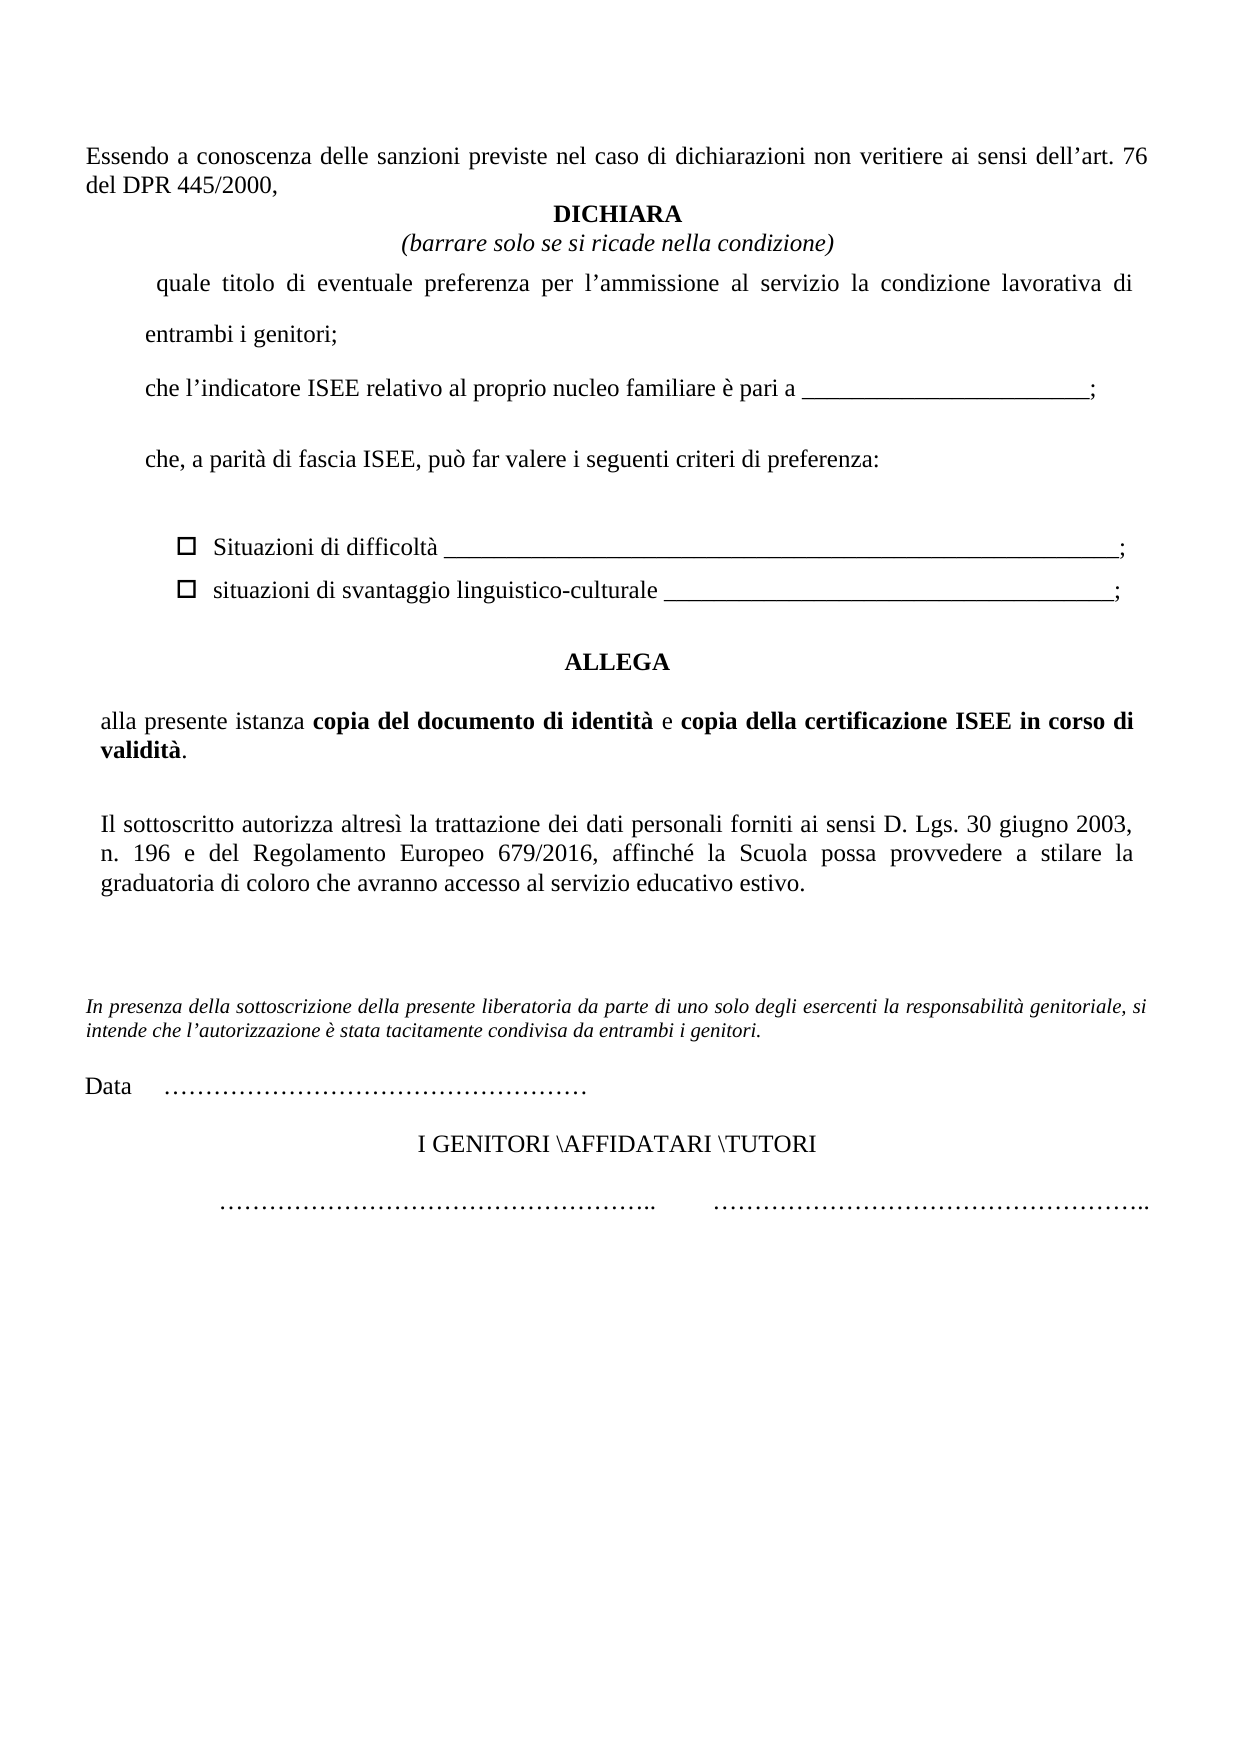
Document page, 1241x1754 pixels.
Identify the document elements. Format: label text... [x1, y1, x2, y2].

list che l’indicatore ISEE relativo al proprio nucleo familiare è pari a _______________________; [100, 362, 1135, 409]
list quale titolo di eventuale preferenza per l’ammissione al servizio la condizione lavorativa di entrambi i genitori; [100, 257, 1135, 347]
text ALLEGA [84, 647, 1149, 676]
list Situazioni di difficoltà ______________________________________________________; [175, 532, 1167, 561]
text DICHIARA [86, 199, 1149, 228]
text Il sottoscritto autorizza altresì la trattazione dei dati personali forniti ai sensi D. Lgs. 30 giugno 2003, n. 196 e del Regolamento Europeo 679/2016, affinché la Scuola possa provvedere a stilare la graduatoria di coloro che avranno accesso al servizio educativo estivo. [100, 809, 1135, 897]
list situazioni di svantaggio linguistico-culturale ____________________________________; [175, 575, 1167, 604]
text In presenza della sottoscrizione della presente liberatoria da parte di uno solo degli esercenti la responsabilità genitoriale, si intende che l’autorizzazione è stata tacitamente condivisa da entrambi i genitori. [86, 994, 1149, 1042]
text Essendo a conoscenza delle sanzioni previste nel caso di dichiarazioni non veritiere ai sensi dell’art. 76 del DPR 445/2000, [86, 141, 1149, 198]
text I GENITORI \AFFIDATARI \TUTORI [84, 1129, 1149, 1157]
text (barrare solo se si ricade nella condizione) [86, 228, 1149, 257]
text …………………………………………….. …………………………………………….. [84, 1186, 1149, 1215]
text Data …………………………………………… [84, 1071, 1149, 1100]
list che, a parità di fascia ISEE, può far valere i seguenti criteri di preferenza: [100, 433, 1135, 480]
text alla presente istanza copia del documento di identità e copia della certificazione ISEE in corso di validità. [100, 706, 1135, 764]
